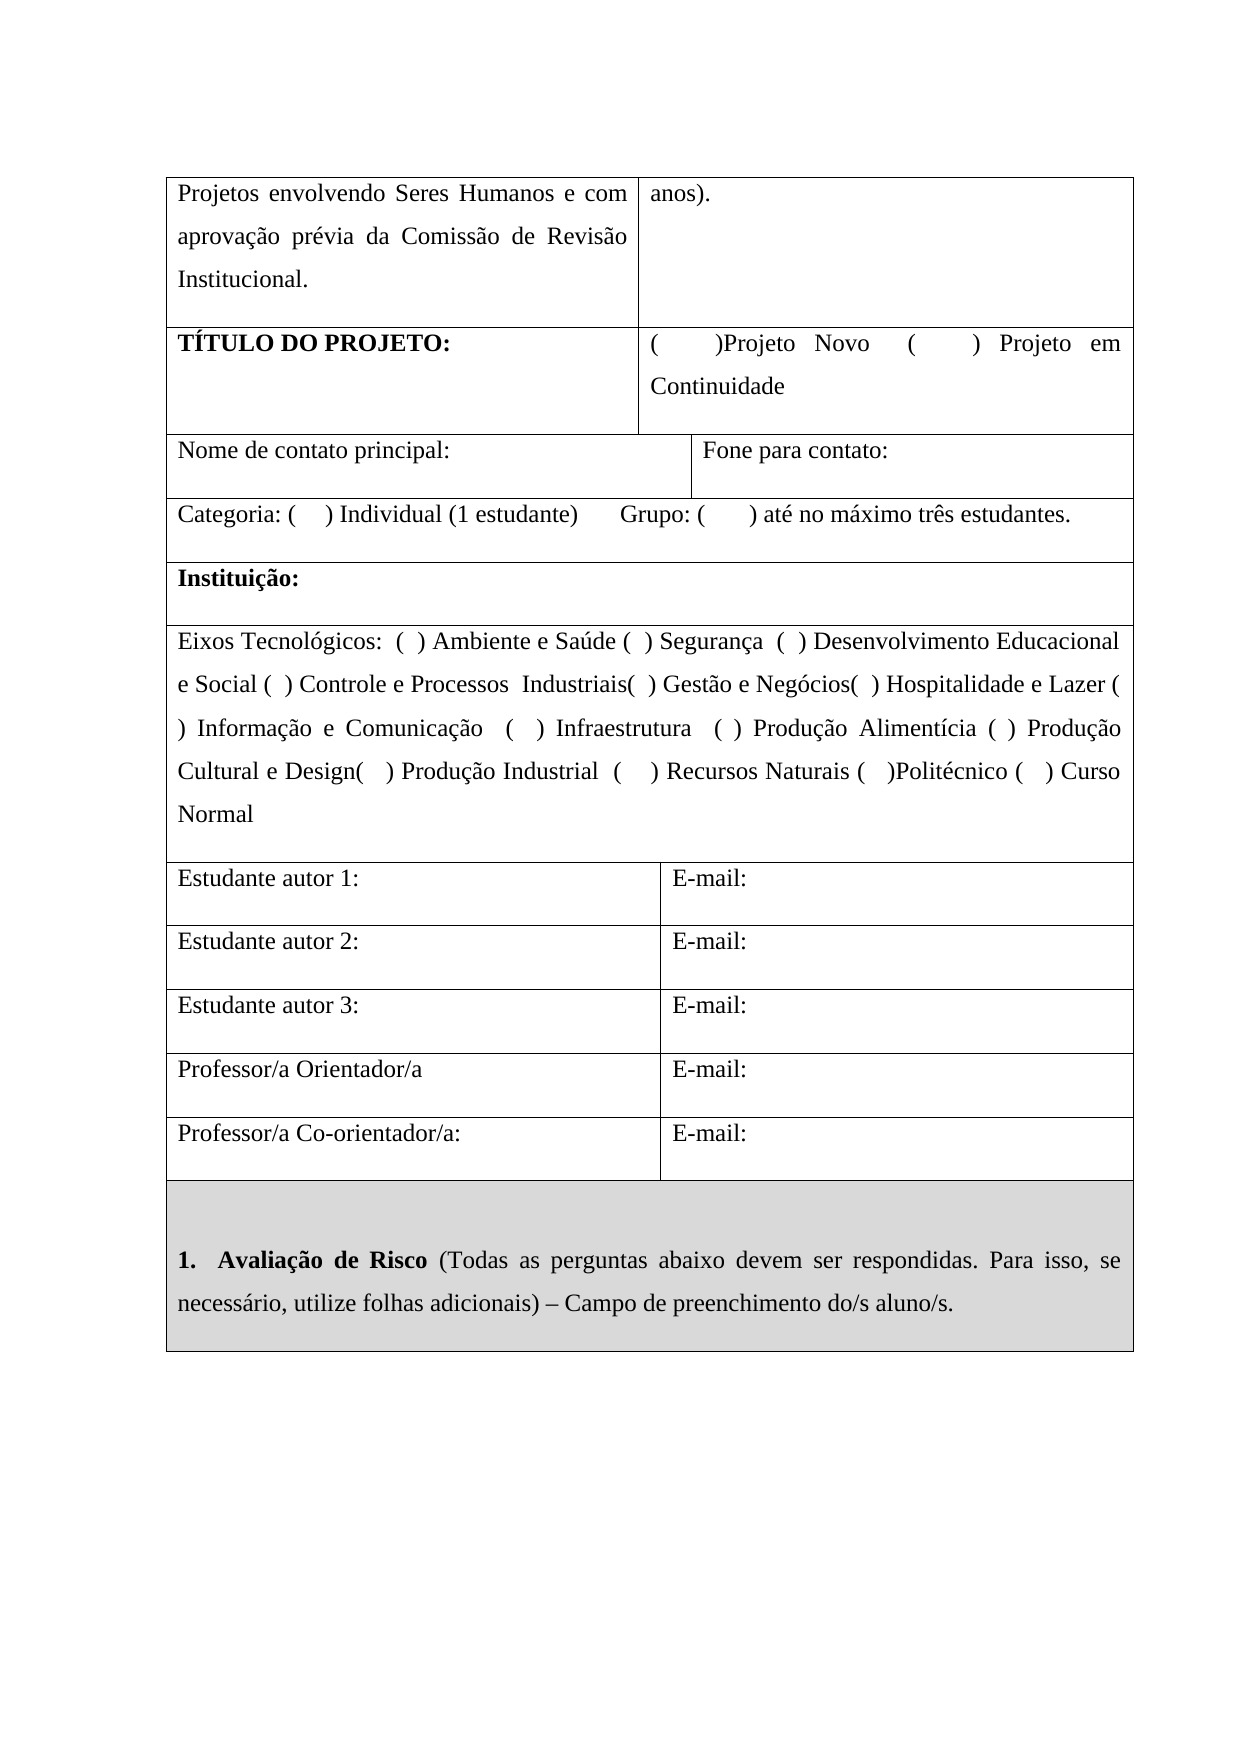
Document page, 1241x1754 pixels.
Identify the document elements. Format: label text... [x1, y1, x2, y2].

table_cell Fone para contato: [692, 435, 1133, 498]
table_cell E-mail: [661, 1054, 1133, 1117]
table_cell ( )Projeto Novo ( ) Projeto em Continuidade [639, 328, 1133, 434]
table_cell Estudante autor 3: [167, 990, 660, 1053]
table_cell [639, 178, 1133, 327]
table_cell E-mail: [661, 926, 1133, 989]
table_cell 1. Avaliação de Risco (Todas as perguntas abaixo devem ser respondidas. Para isso, se necessário, utilize folhas adicionais) – Campo de preenchimento do/s aluno/s. [167, 1181, 1133, 1351]
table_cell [167, 178, 638, 327]
table_cell E-mail: [661, 863, 1133, 925]
table_cell Instituição: [167, 563, 1133, 625]
table_cell Estudante autor 1: [167, 863, 660, 925]
table_cell Professor/a Orientador/a [167, 1054, 660, 1117]
table_cell Categoria: ( ) Individual (1 estudante) Grupo: ( ) até no máximo três estudantes. [167, 499, 1133, 562]
table_cell E-mail: [661, 990, 1133, 1053]
table_cell E-mail: [661, 1118, 1133, 1180]
table_cell Nome de contato principal: [167, 435, 691, 498]
table_cell Estudante autor 2: [167, 926, 660, 989]
table_cell Professor/a Co-orientador/a: [167, 1118, 660, 1180]
table_cell TÍTULO DO PROJETO: [167, 328, 638, 434]
table_cell Eixos Tecnológicos: ( ) Ambiente e Saúde ( ) Segurança ( ) Desenvolvimento Educacional e Social ( ) Controle e Processos Industriais( ) Gestão e Negócios( ) Hospitalidade e Lazer ( ) Informação e Comunicação ( ) Infraestrutura ( ) Produção Alimentícia ( ) Produção Cultural e Design( ) Produção Industrial ( ) Recursos Naturais ( )Politécnico ( ) Curso Normal [167, 626, 1133, 862]
